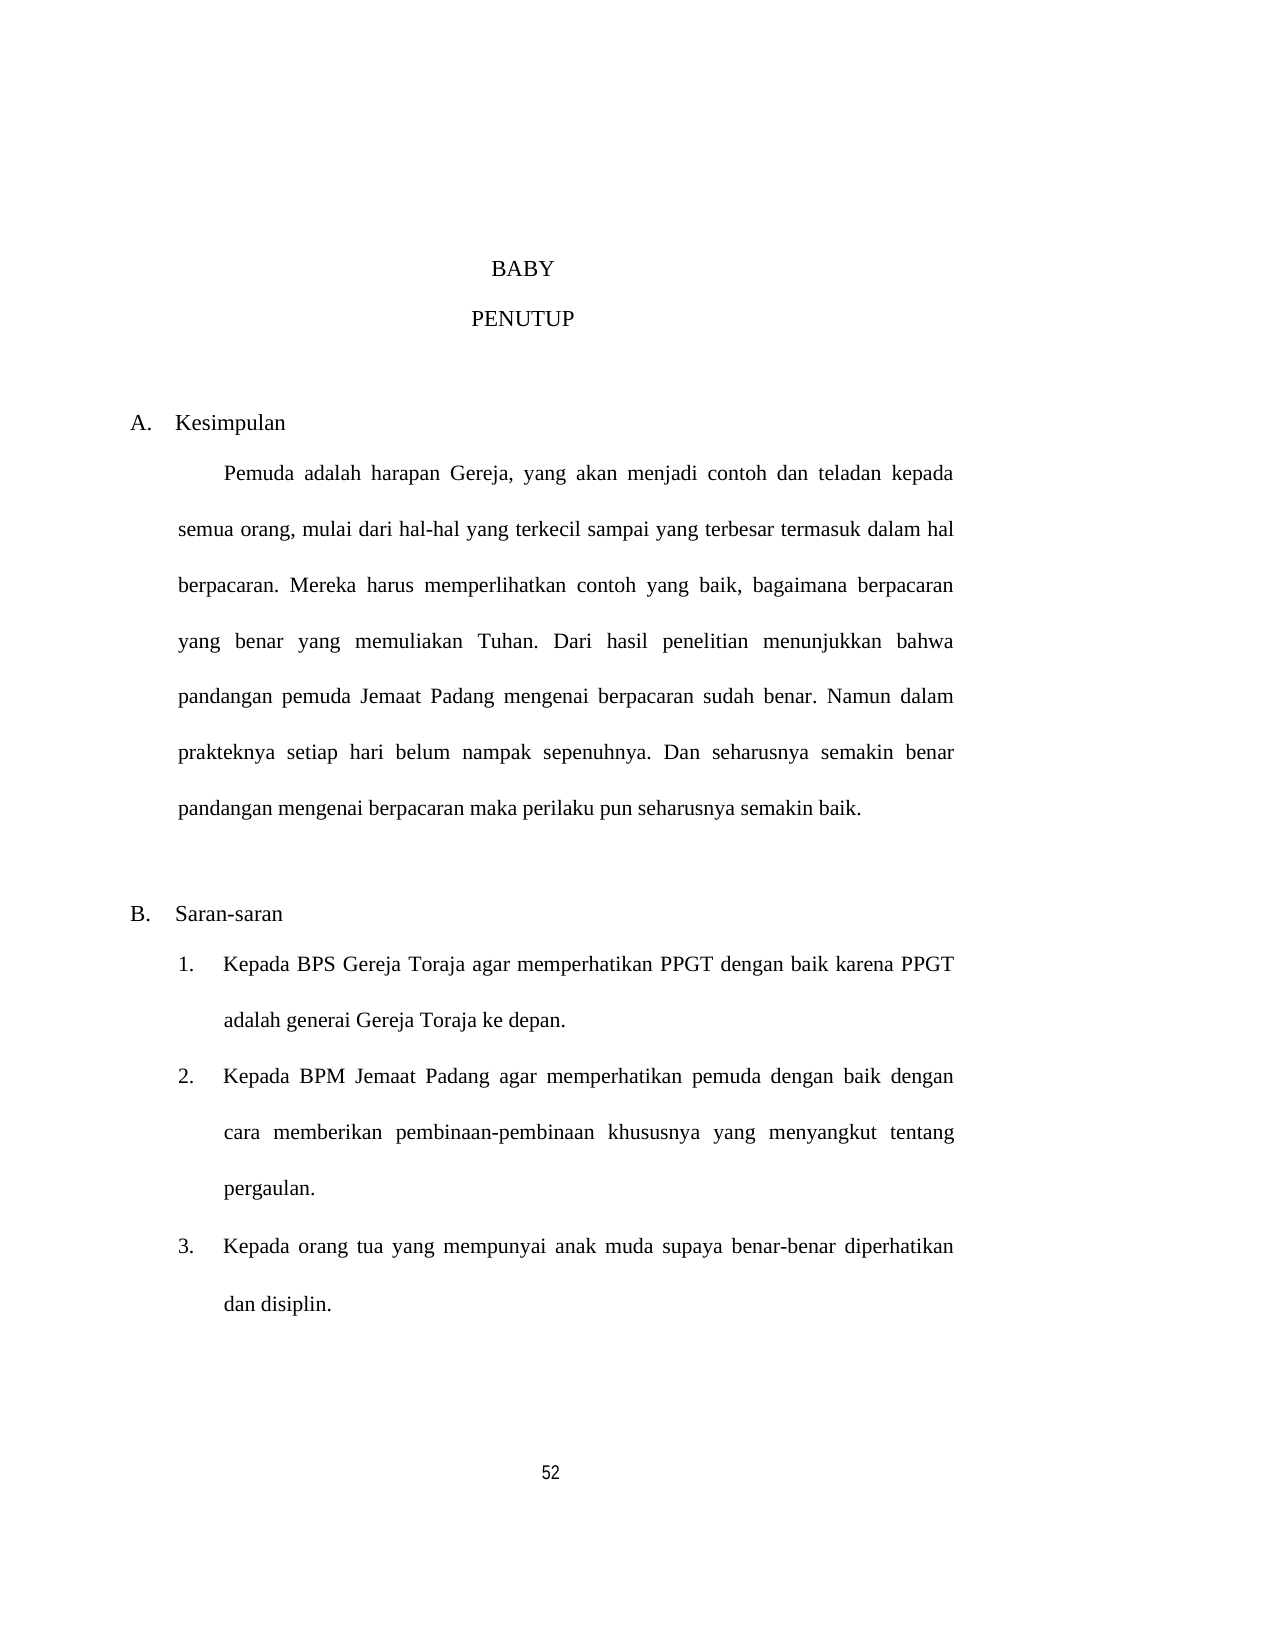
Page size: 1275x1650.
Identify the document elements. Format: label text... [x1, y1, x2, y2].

list Kesimpulan [130, 412, 955, 435]
list Kepada orang tua yang mempunyai anak muda supaya benar-benar diperhatikan dan disiplin. [178, 1206, 955, 1323]
list Kepada BPM Jemaat Padang agar memperhatikan pemuda dengan baik dengan cara memberikan pembinaan-pembinaan khususnya yang menyangkut tentang pergaulan. [178, 1039, 955, 1206]
list Kepada BPS Gereja Toraja agar memperhatikan PPGT dengan baik karena PPGT adalah generai Gereja Toraja ke depan. [178, 927, 955, 1039]
list Saran-saran [130, 903, 955, 926]
text Pemuda adalah harapan Gereja, yang akan menjadi contoh dan teladan kepada semua orang, mulai dari hal-hal yang terkecil sampai yang terbesar termasuk dalam hal berpacaran. Mereka harus memperlihatkan contoh yang baik, bagaimana berpacaran yang benar yang memuliakan Tuhan. Dari hasil penelitian menunjukkan bahwa pandangan pemuda Jemaat Padang mengenai berpacaran sudah benar. Namun dalam prakteknya setiap hari belum nampak sepenuhnya. Dan seharusnya semakin benar pandangan mengenai berpacaran maka perilaku pun seharusnya semakin baik. [178, 436, 955, 827]
text BABY [130, 258, 915, 281]
text PENUTUP [130, 308, 915, 331]
